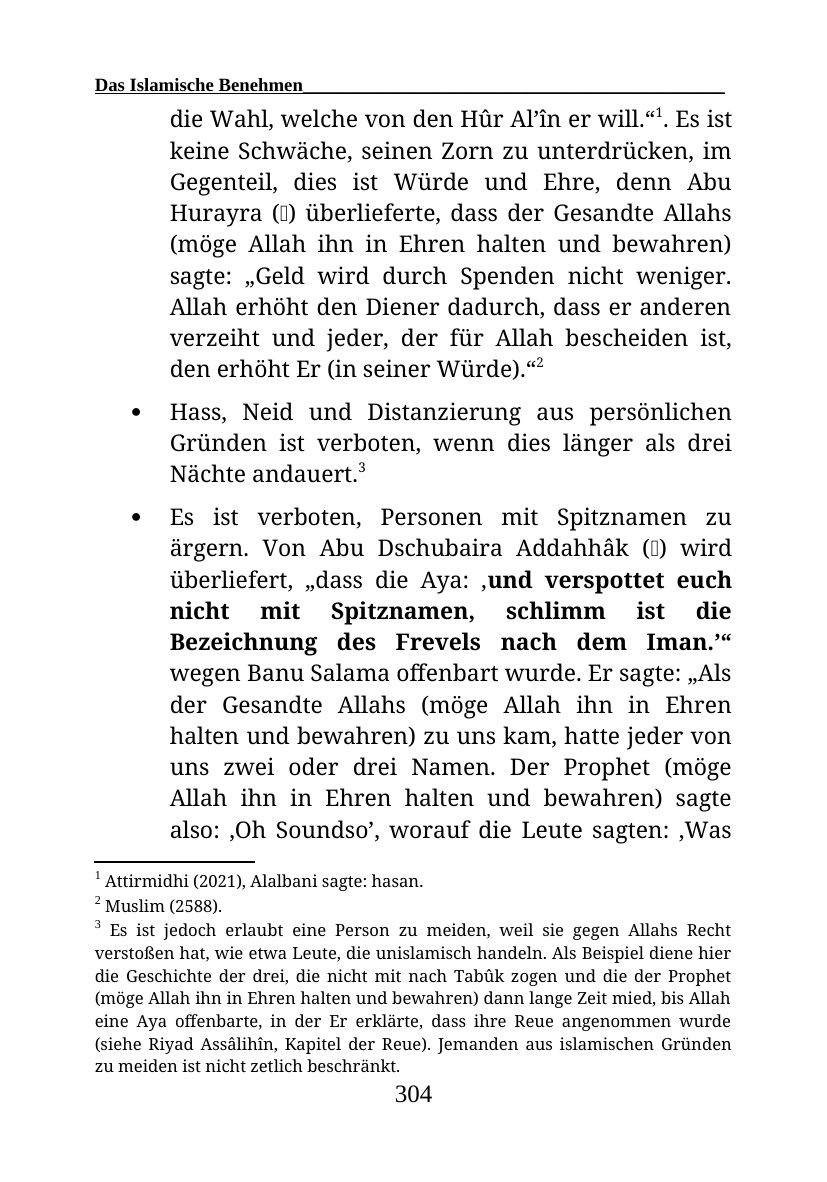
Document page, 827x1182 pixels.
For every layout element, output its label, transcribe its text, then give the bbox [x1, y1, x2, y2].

list Hass, Neid und Distanzierung aus persönlichen Gründen ist verboten, wenn dies länger als drei Nächte andauert. [132, 396, 732, 490]
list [132, 103, 732, 384]
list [132, 501, 732, 845]
